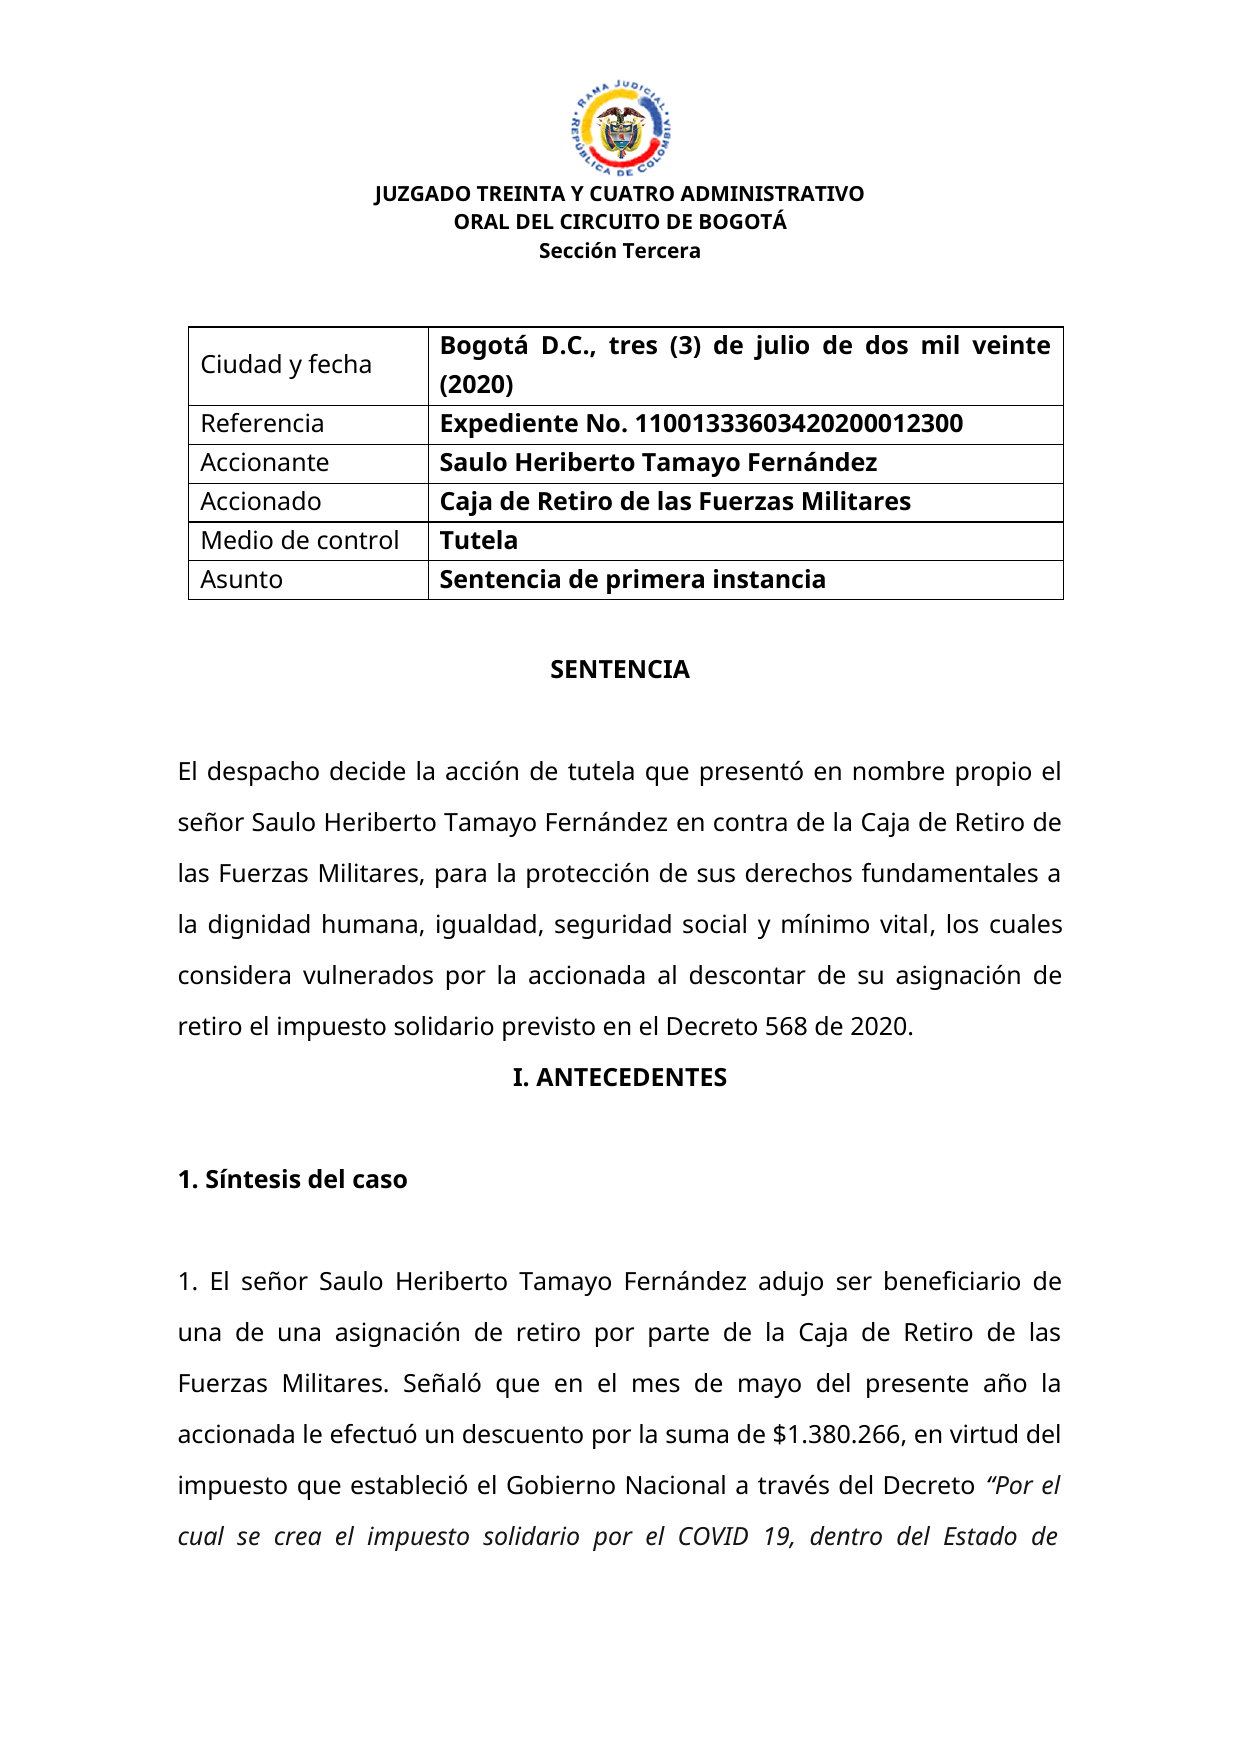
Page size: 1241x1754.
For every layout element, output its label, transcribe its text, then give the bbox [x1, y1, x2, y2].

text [177, 1264, 1063, 1553]
table_cell Referencia [189, 406, 428, 443]
text SENTENCIA [177, 651, 1063, 685]
text 1. Síntesis del caso [177, 1162, 1063, 1196]
text I. ANTECEDENTES [177, 1060, 1063, 1094]
table_cell Asunto [189, 561, 428, 599]
table_cell Caja de Retiro de las Fuerzas Militares [429, 484, 1063, 521]
table_header Bogotá D.C., tres (3) de julio de dos mil veinte (2020) [429, 328, 1063, 404]
text El despacho decide la acción de tutela que presentó en nombre propio el señor Saulo Heriberto Tamayo Fernández en contra de la Caja de Retiro de las Fuerzas Militares, para la protección de sus derechos fundamentales a la dignidad humana, igualdad, seguridad social y mínimo vital, los cuales considera vulnerados por la accionada al descontar de su asignación de retiro el impuesto solidario previsto en el Decreto 568 de 2020. [177, 753, 1063, 1043]
table_cell Accionante [189, 445, 428, 482]
table_cell Medio de control [189, 523, 428, 560]
table_cell Accionado [189, 484, 428, 521]
table_header Ciudad y fecha [189, 328, 428, 404]
table_cell Sentencia de primera instancia [429, 561, 1063, 599]
picture [565, 73, 675, 179]
table_cell Expediente No. 11001333603420200012300 [429, 406, 1063, 443]
table_cell Tutela [429, 523, 1063, 560]
table_cell Saulo Heriberto Tamayo Fernández [429, 445, 1063, 482]
